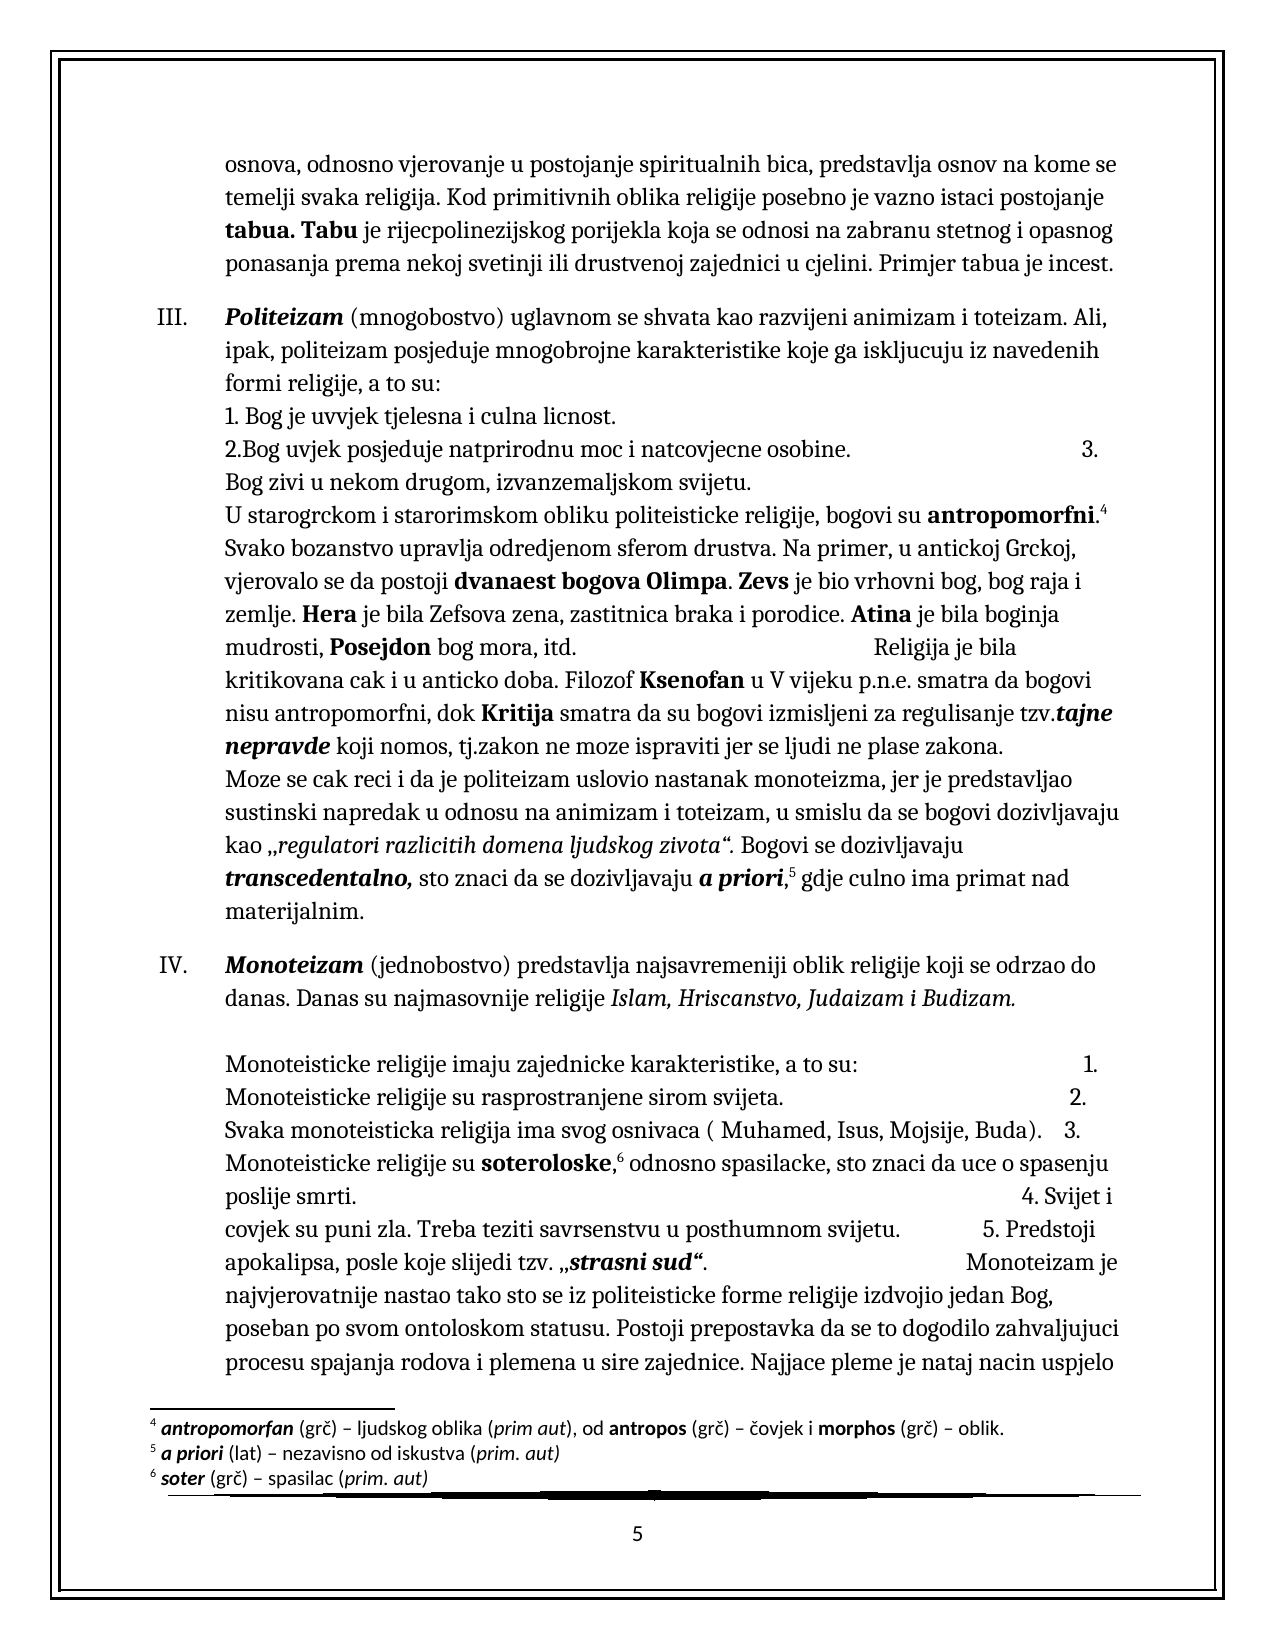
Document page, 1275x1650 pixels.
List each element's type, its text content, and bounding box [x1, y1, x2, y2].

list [187, 951, 1125, 1376]
list Politeizam (mnogobostvo) uglavnom se shvata kao razvijeni animizam i toteizam. Ali, ipak, politeizam posjeduje mnogobrojne karakteristike koje ga iskljucuju iz navedenih formi religije, a to su: 1. Bog je uvvjek tjelesna i culna licnost. 2.Bog uvjek posjeduje natprirodnu moc i natcovjecne osobine. 3. Bog zivi u nekom drugom, izvanzemaljskom svijetu. U starogrckom i starorimskom obliku politeisticke religije, bogovi su antropomorfni. Svako bozanstvo upravlja odredjenom sferom drustva. Na primer, u antickoj Grckoj, vjerovalo se da postoji dvanaest bogova Olimpa. Zevs je bio vrhovni bog, bog raja i zemlje. Hera je bila Zefsova zena, zastitnica braka i porodice. Atina je bila boginja mudrosti, Posejdon bog mora, itd. Religija je bila kritikovana cak i u anticko doba. Filozof Ksenofan u V vijeku p.n.e. smatra da bogovi nisu antropomorfni, dok Kritija smatra da su bogovi izmisljeni za regulisanje tzv.tajne nepravde koji nomos, tj.zakon ne moze ispraviti jer se ljudi ne plase zakona. Moze se cak reci i da je politeizam uslovio nastanak monoteizma, jer je predstavljao sustinski napredak u odnosu na animizam i toteizam, u smislu da se bogovi dozivljavaju kao ‚‚regulatori razlicitih domena ljudskog zivota“. Bogovi se dozivljavaju transcedentalno, sto znaci da se dozivljavaju a priori, gdje culno ima primat nad materijalnim. [187, 303, 1125, 926]
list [187, 150, 1125, 278]
